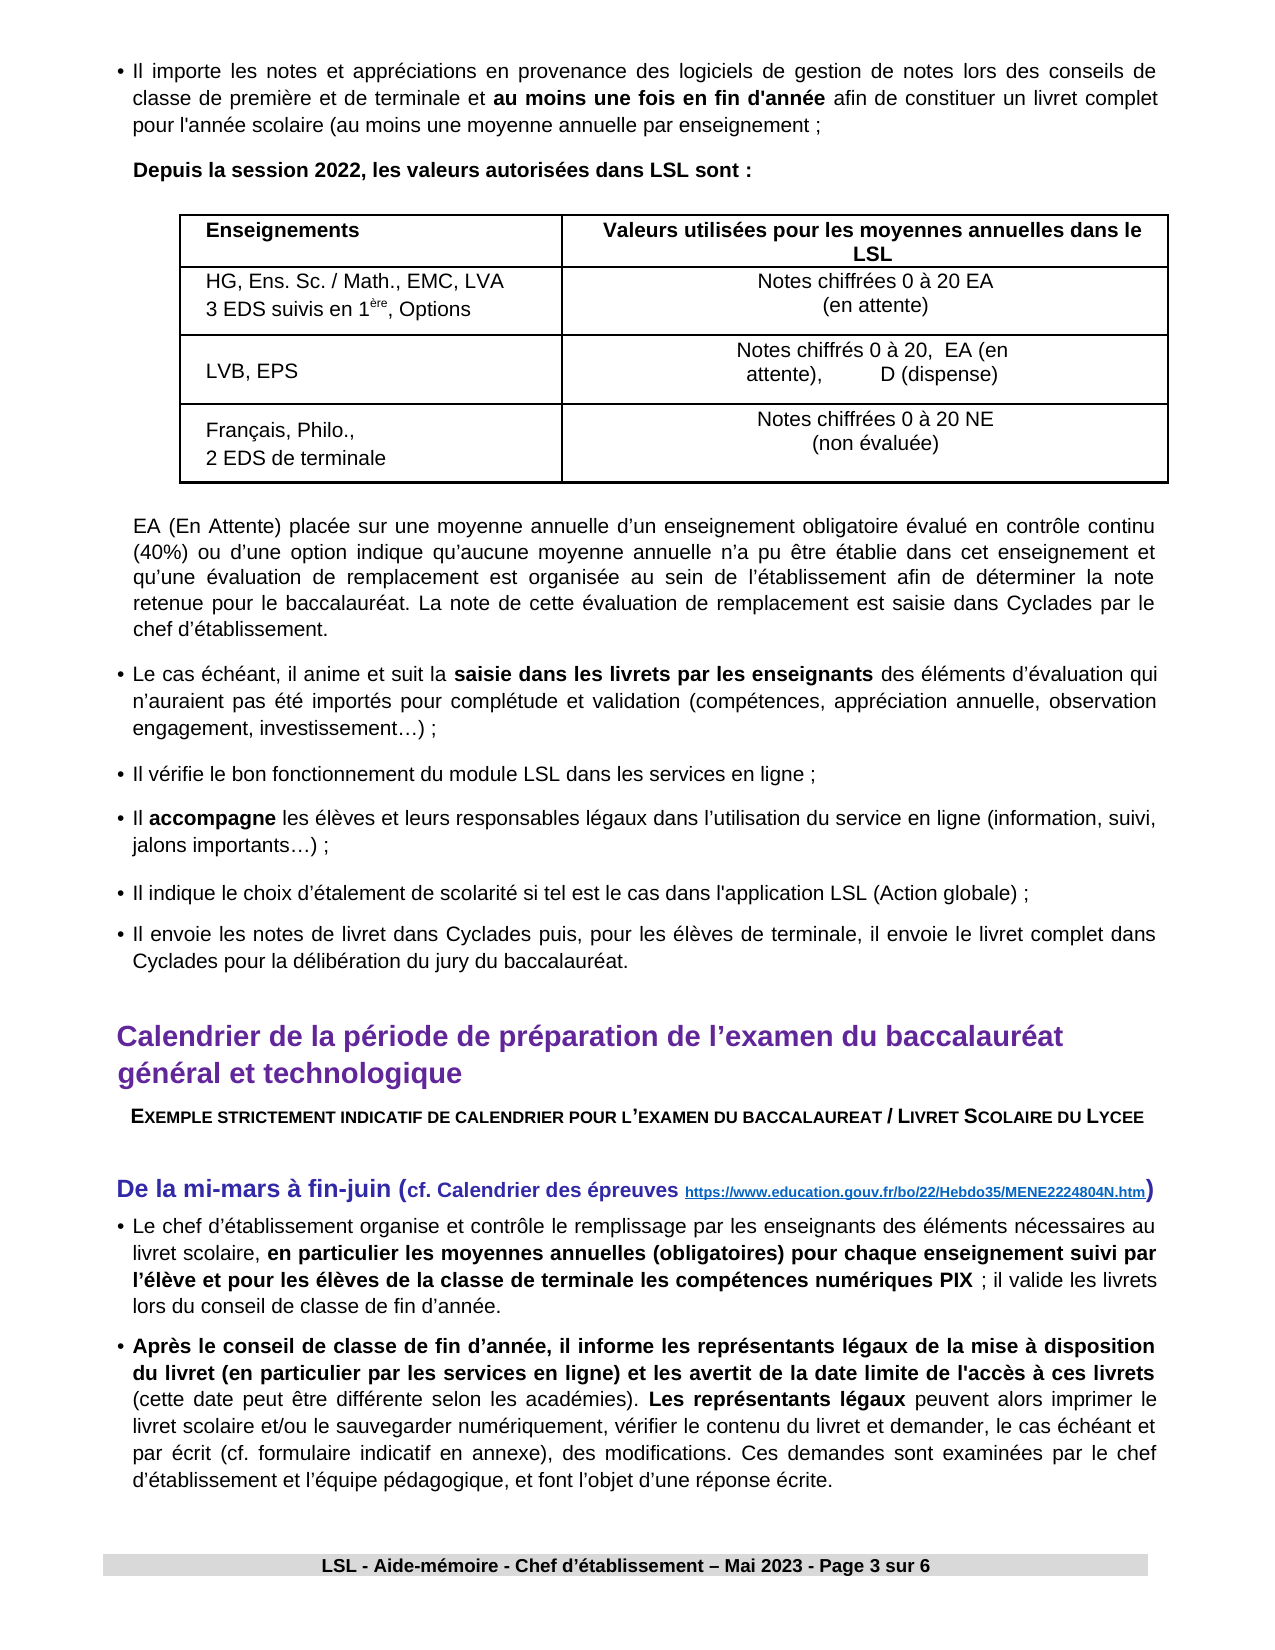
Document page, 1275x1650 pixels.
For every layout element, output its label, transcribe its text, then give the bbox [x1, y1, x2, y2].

list Il envoie les notes de livret dans Cyclades puis, pour les élèves de terminale, il envoie le livret complet dans Cyclades pour la délibération du jury du baccalauréat. [117, 922, 1158, 973]
list Après le conseil de classe de fin d’année, il informe les représentants légaux de la mise à disposition du livret (en particulier par les services en ligne) et les avertit de la date limite de l'accès à ces livrets (cette date peut être différente selon les académies). Les représentants légaux peuvent alors imprimer le livret scolaire et/ou le sauvegarder numériquement, vérifier le contenu du livret et demander, le cas échéant et par écrit (cf. formulaire indicatif en annexe), des modifications. Ces demandes sont examinées par le chef d’établissement et l’équipe pédagogique, et font l’objet d’une réponse écrite. [117, 1334, 1157, 1491]
list Il accompagne les élèves et leurs responsables légaux dans l’utilisation du service en ligne (information, suivi, jalons importants…) ; [117, 806, 1158, 857]
table_cell Notes chiffrés 0 à 20, EA (en attente), D (dispense) [563, 336, 1167, 403]
table_cell Notes chiffrées 0 à 20 EA (en attente) [563, 268, 1167, 334]
list Il importe les notes et appréciations en provenance des logiciels de gestion de notes lors des conseils de classe de première et de terminale et au moins une fois en fin d'année afin de constituer un livret complet pour l'année scolaire (au moins une moyenne annuelle par enseignement ; [117, 59, 1158, 137]
text EXEMPLE STRICTEMENT INDICATIF DE CALENDRIER POUR L’EXAMEN DU BACCALAUREAT / LIVRET SCOLAIRE DU LYCEE [130, 1104, 1204, 1128]
text Depuis la session 2022, les valeurs autorisées dans LSL sont : [133, 158, 1204, 182]
list Il vérifie le bon fonctionnement du module LSL dans les services en ligne ; [117, 761, 1158, 785]
table_cell HG, Ens. Sc. / Math., EMC, LVA 3 EDS suivis en 1ère, Options [181, 268, 561, 334]
table_header Valeurs utilisées pour les moyennes annuelles dans le LSL [563, 216, 1167, 266]
text De la mi-mars à fin-juin (cf. Calendrier des épreuves https://www.education.gouv.fr/bo/22/Hebdo35/MENE2224804N.htm) [116, 1174, 1185, 1202]
table_cell Français, Philo., 2 EDS de terminale [181, 405, 561, 481]
list Le chef d’établissement organise et contrôle le remplissage par les enseignants des éléments nécessaires au livret scolaire, en particulier les moyennes annuelles (obligatoires) pour chaque enseignement suivi par l’élève et pour les élèves de la classe de terminale les compétences numériques PIX ; il valide les livrets lors du conseil de classe de fin d’année. [117, 1214, 1157, 1318]
table_cell LVB, EPS [181, 336, 561, 403]
subtitle Calendrier de la période de préparation de l’examen du baccalauréat général et technologique [116, 1019, 1161, 1090]
text EA (En Attente) placée sur une moyenne annuelle d’un enseignement obligatoire évalué en contrôle continu (40%) ou d’une option indique qu’aucune moyenne annuelle n’a pu être établie dans cet enseignement et qu’une évaluation de remplacement est organisée au sein de l’établissement afin de déterminer la note retenue pour le baccalauréat. La note de cette évaluation de remplacement est saisie dans Cyclades par le chef d’établissement. [133, 514, 1156, 640]
table_cell Notes chiffrées 0 à 20 NE (non évaluée) [563, 405, 1167, 481]
list Il indique le choix d’étalement de scolarité si tel est le cas dans l'application LSL (Action globale) ; [117, 880, 1158, 904]
list Le cas échéant, il anime et suit la saisie dans les livrets par les enseignants des éléments d’évaluation qui n’auraient pas été importés pour complétude et validation (compétences, appréciation annuelle, observation engagement, investissement…) ; [117, 662, 1158, 739]
table_header Enseignements [181, 216, 561, 266]
